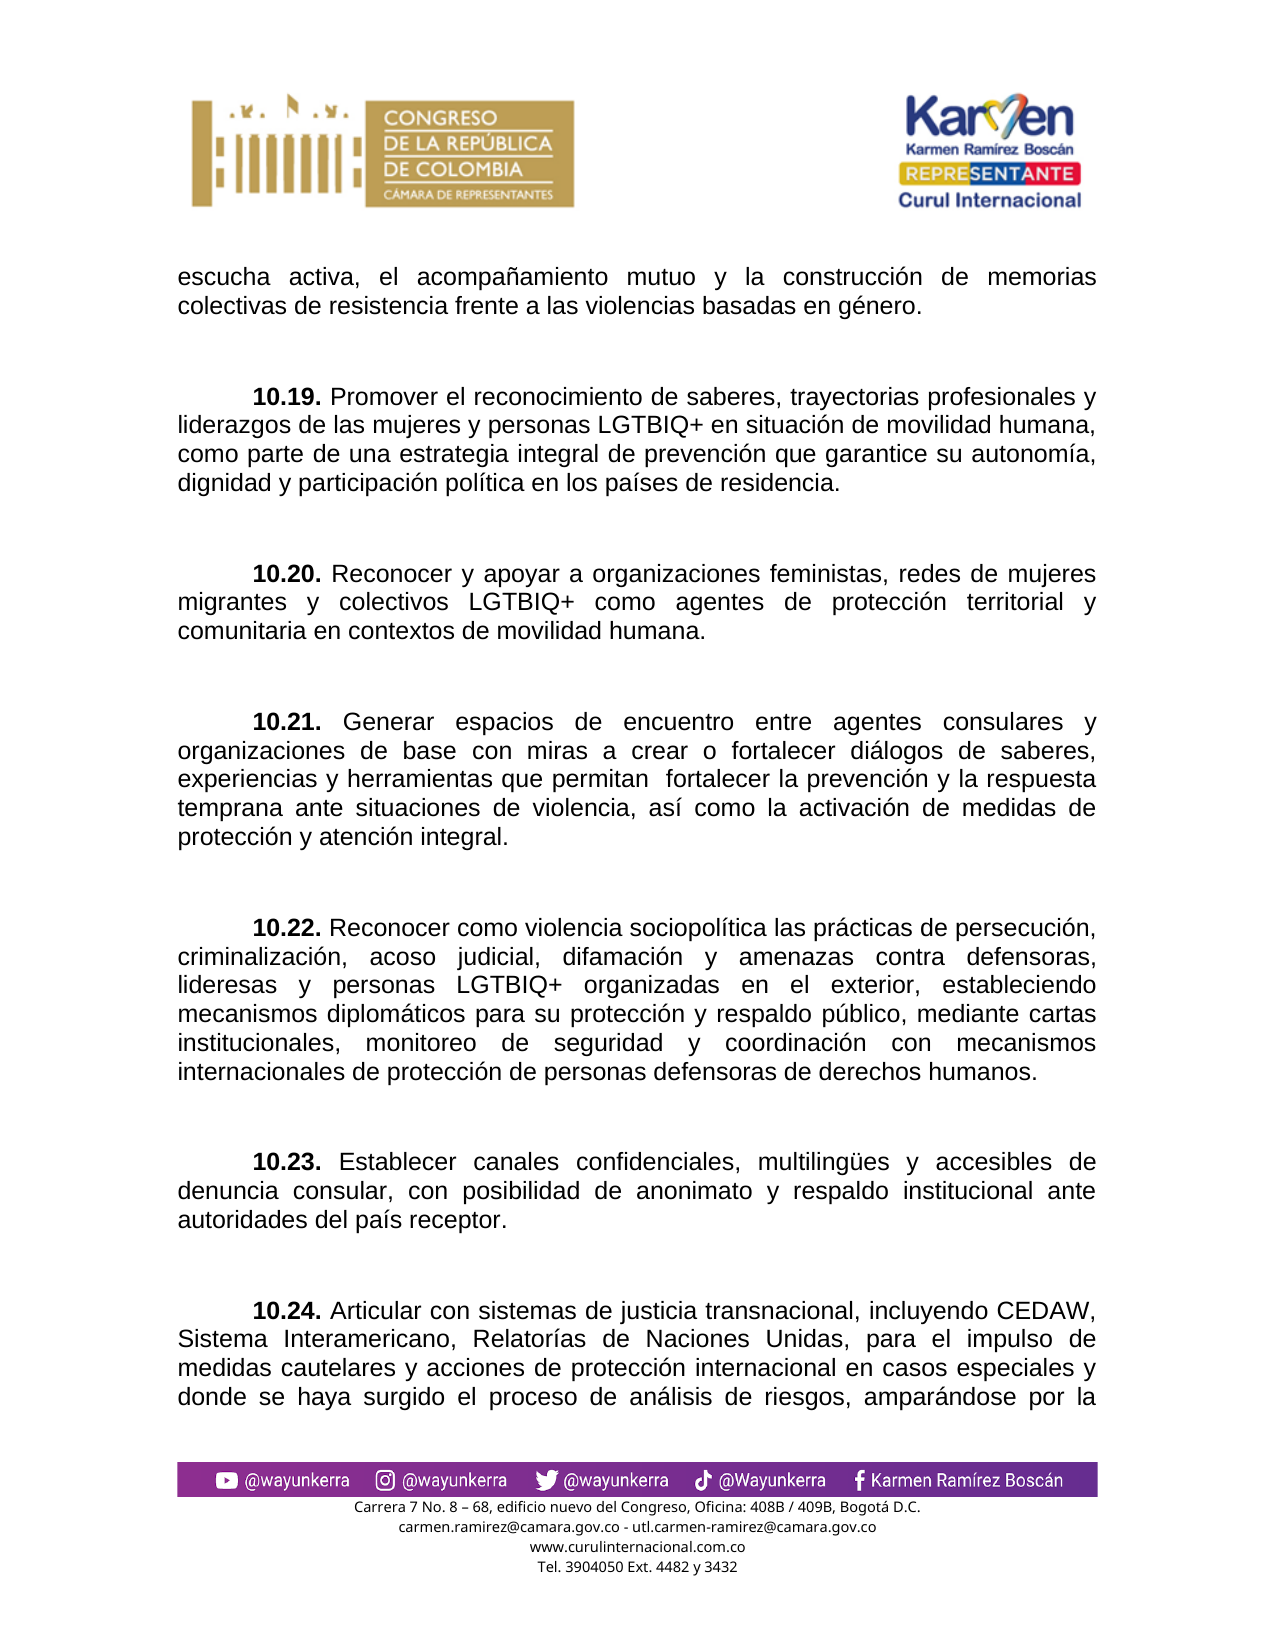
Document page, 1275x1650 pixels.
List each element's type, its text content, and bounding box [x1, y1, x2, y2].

text 10.19. Promover el reconocimiento de saberes, trayectorias profesionales y liderazgos de las mujeres y personas LGTBIQ+ en situación de movilidad humana, como parte de una estrategia integral de prevención que garantice su autonomía, dignidad y participación política en los países de residencia. [177, 382, 1098, 497]
text 10.23. Establecer canales confidenciales, multilingües y accesibles de denuncia consular, con posibilidad de anonimato y respaldo institucional ante autoridades del país receptor. [177, 1147, 1098, 1234]
picture [177, 73, 1098, 228]
text 10.20. Reconocer y apoyar a organizaciones feministas, redes de mujeres migrantes y colectivos LGTBIQ+ como agentes de protección territorial y comunitaria en contextos de movilidad humana. [177, 559, 1098, 645]
text 10.21. Generar espacios de encuentro entre agentes consulares y organizaciones de base con miras a crear o fortalecer diálogos de saberes, experiencias y herramientas que permitan fortalecer la prevención y la respuesta temprana ante situaciones de violencia, así como la activación de medidas de protección y atención integral. [177, 707, 1098, 851]
picture [177, 1462, 1098, 1497]
text 10.22. Reconocer como violencia sociopolítica las prácticas de persecución, criminalización, acoso judicial, difamación y amenazas contra defensoras, lideresas y personas LGTBIQ+ organizadas en el exterior, estableciendo mecanismos diplomáticos para su protección y respaldo público, mediante cartas institucionales, monitoreo de seguridad y coordinación con mecanismos internacionales de protección de personas defensoras de derechos humanos. [177, 913, 1098, 1085]
